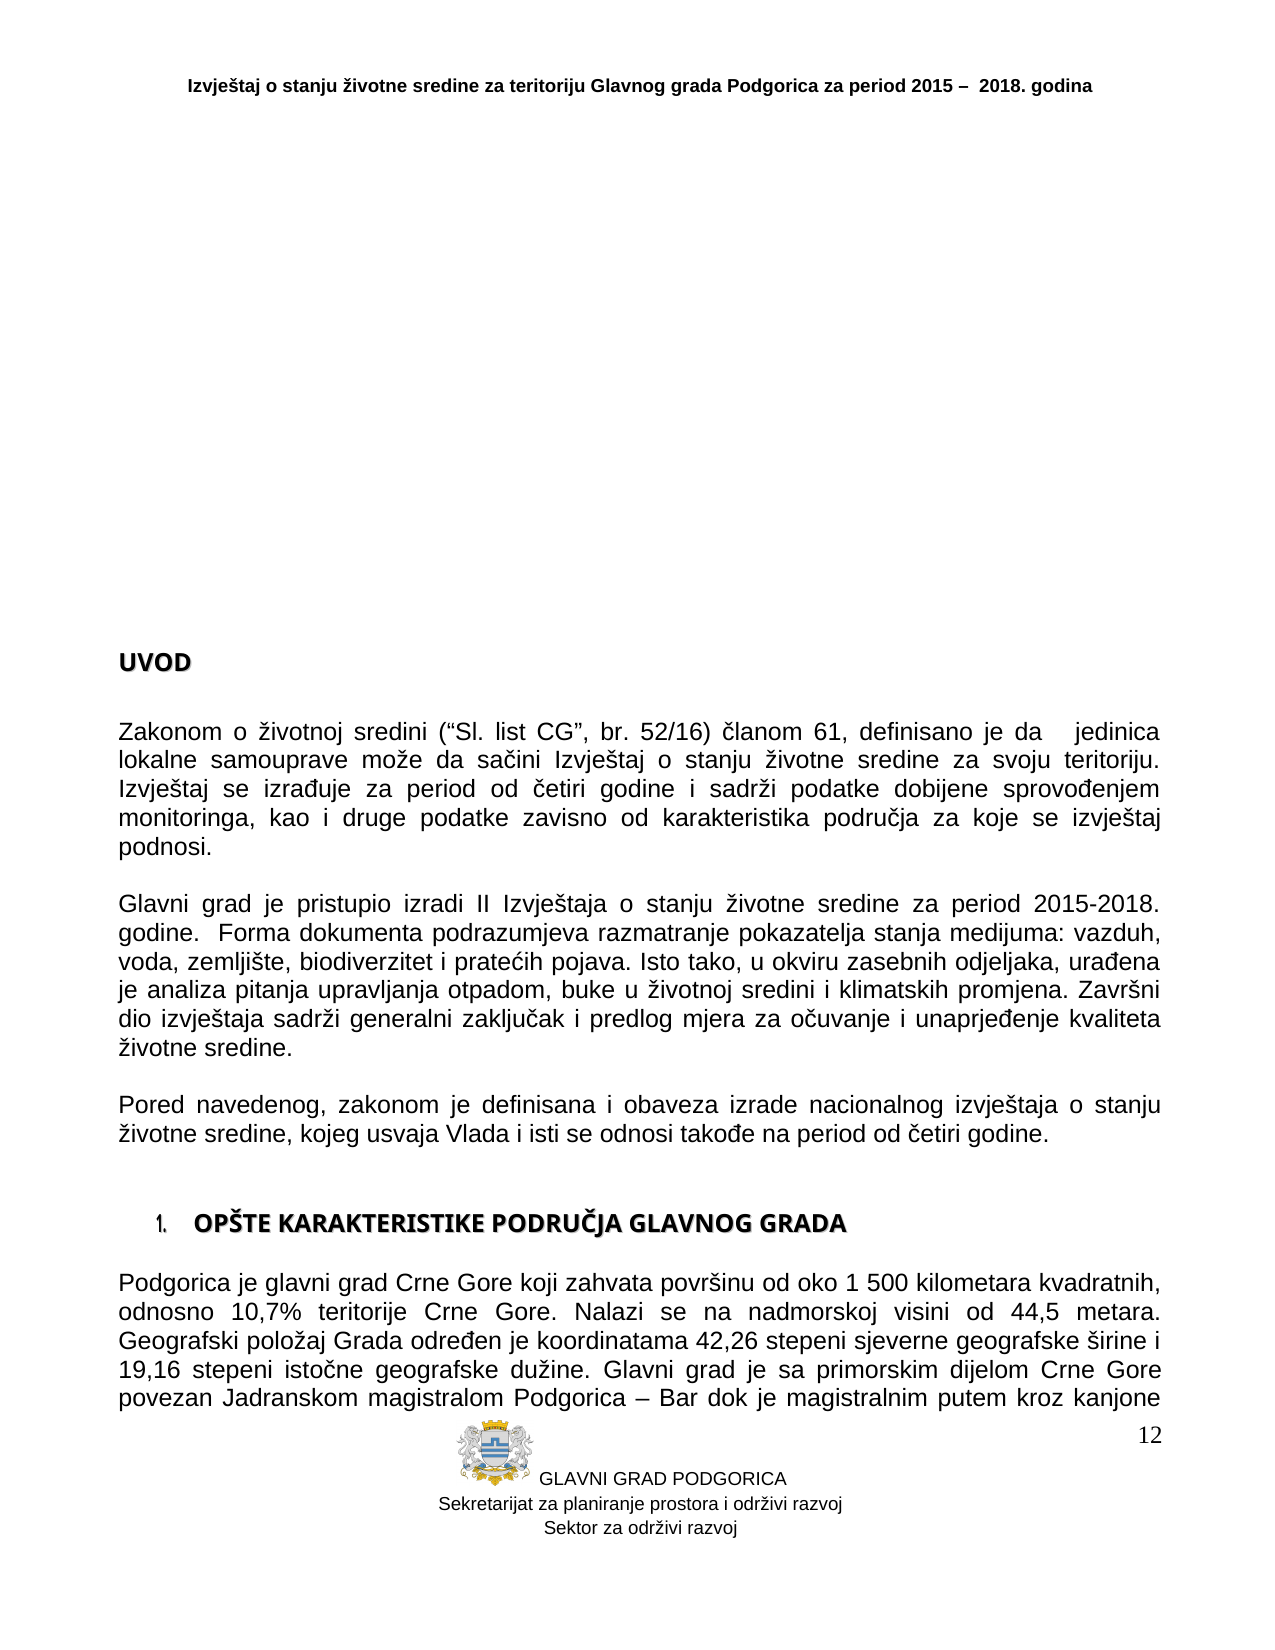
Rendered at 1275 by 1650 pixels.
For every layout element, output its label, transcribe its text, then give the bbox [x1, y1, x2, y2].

text Glavni grad je pristupio izradi II Izvještaja o stanju životne sredine za period 2015-2018. godine. Forma dokumenta podrazumjeva razmatranje pokazatelja stanja medijuma: vazduh, voda, zemljište, biodiverzitet i pratećih pojava. Isto tako, u okviru zasebnih odjeljaka, urađena je analiza pitanja upravljanja otpadom, buke u životnoj sredini i klimatskih promjena. Završni dio izvještaja sadrži generalni zaključak i predlog mjera za očuvanje i unaprjeđenje kvaliteta životne sredine. [118, 889, 1162, 1062]
text Zakonom o životnoj sredini (“Sl. list CG”, br. 52/16) članom 61, definisano je da jedinica lokalne samouprave može da sačini Izvještaj o stanju životne sredine za svoju teritoriju. Izvještaj se izrađuje za period od četiri godine i sadrži podatke dobijene sprovođenjem monitoringa, kao i druge podatke zavisno od karakteristika područja za koje se izvještaj podnosi. [118, 717, 1162, 861]
picture [456, 1420, 534, 1486]
text Pored navedenog, zakonom je definisana i obaveza izrade nacionalnog izvještaja o stanju životne sredine, kojeg usvaja Vlada i isti se odnosi takođe na period od četiri godine. [118, 1091, 1162, 1148]
list OPŠTE KARAKTERISTIKE PODRUČJA GLAVNOG GRADA [156, 1206, 1162, 1239]
text UVOD [118, 644, 1162, 679]
